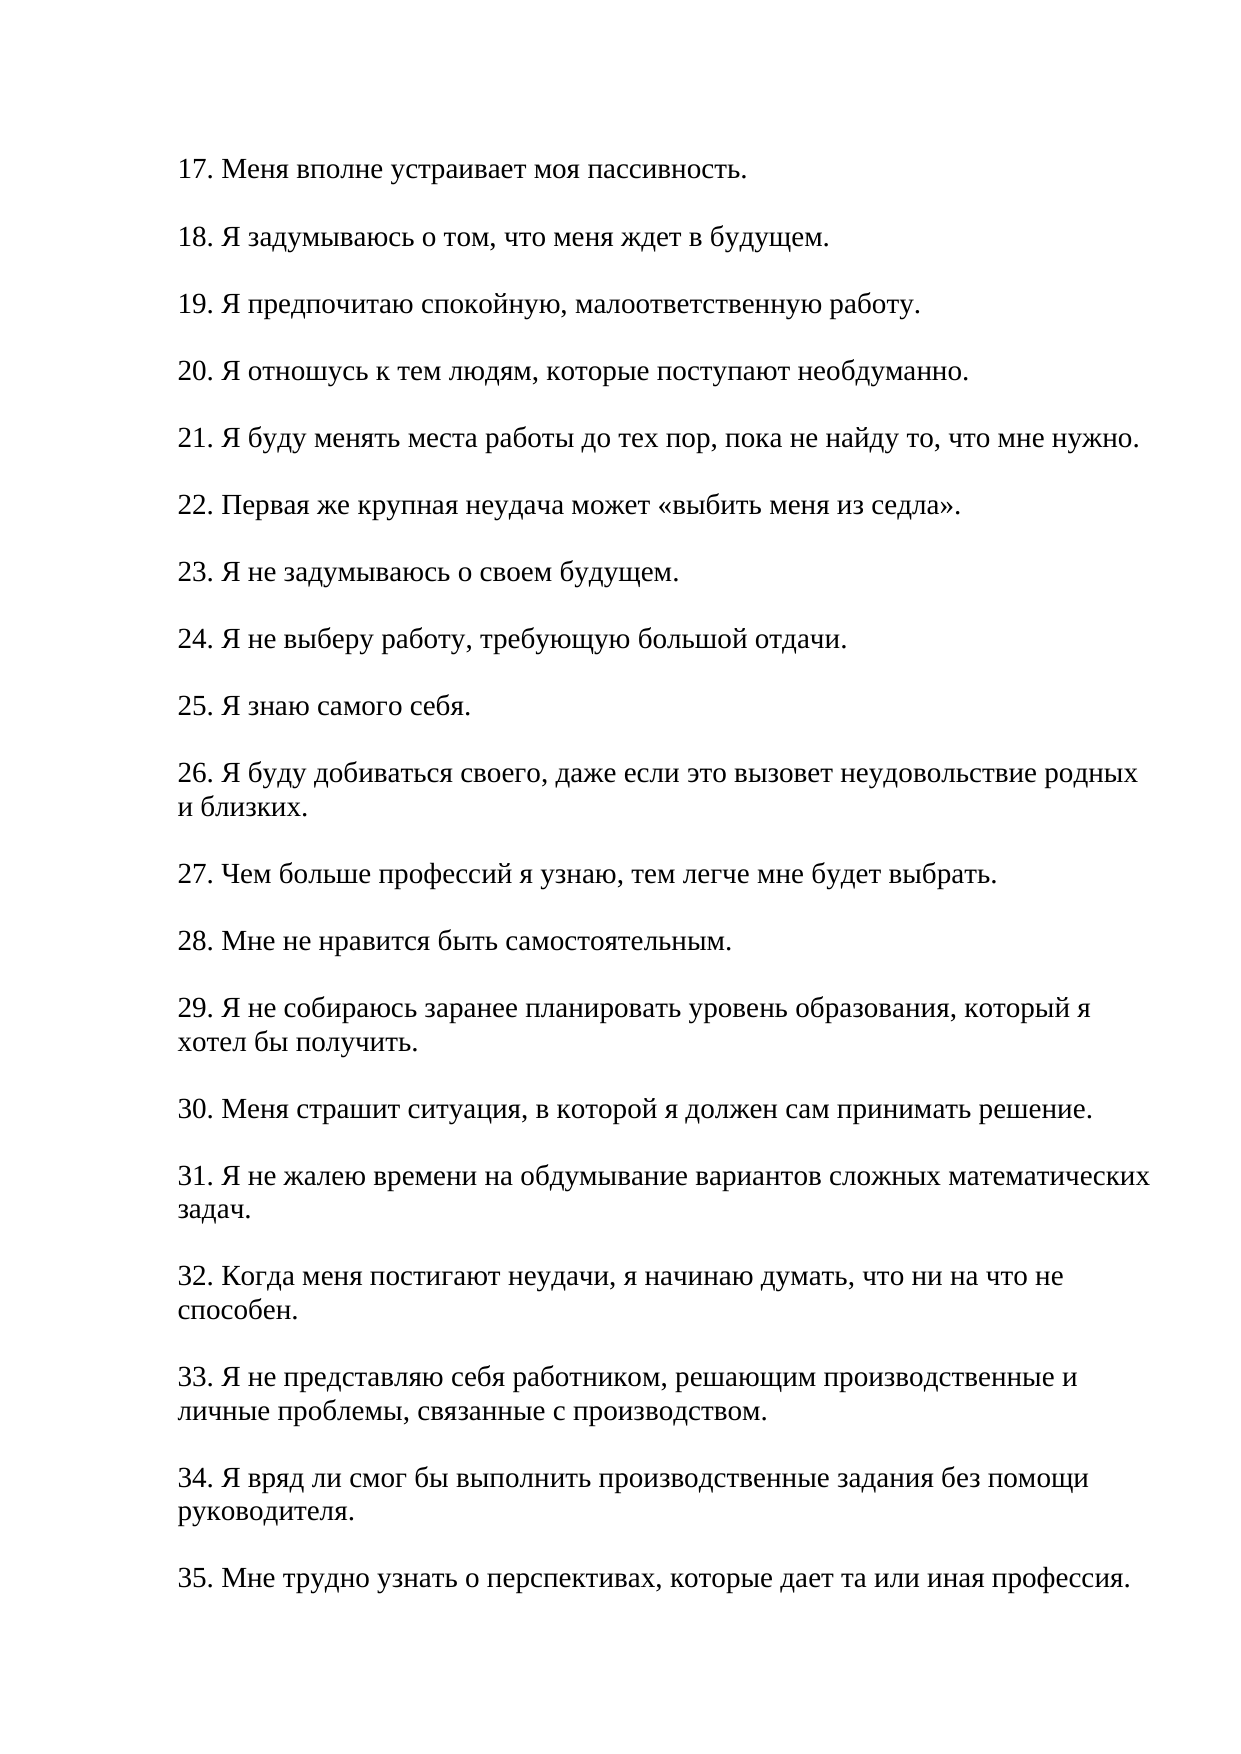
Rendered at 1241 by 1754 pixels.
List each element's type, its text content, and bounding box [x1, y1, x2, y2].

text 33. Я не представляю себя работником, решающим производственные и личные проблемы, связанные с производством. [177, 1359, 1152, 1426]
text 18. Я задумываюсь о том, что меня ждет в будущем. [177, 219, 1152, 252]
text 30. Меня страшит ситуация, в которой я должен сам принимать решение. [177, 1091, 1152, 1124]
text 32. Когда меня постигают неудачи, я начинаю думать, что ни на что не способен. [177, 1258, 1152, 1326]
text 20. Я отношусь к тем людям, которые поступают необдуманно. [177, 353, 1152, 386]
text 22. Первая же крупная неудача может «выбить меня из седла». [177, 487, 1152, 521]
text 29. Я не собираюсь заранее планировать уровень образования, который я хотел бы получить. [177, 990, 1152, 1057]
text 34. Я вряд ли смог бы выполнить производственные задания без помощи руководителя. [177, 1460, 1152, 1527]
text 24. Я не выберу работу, требующую большой отдачи. [177, 621, 1152, 655]
text 19. Я предпочитаю спокойную, малоответственную работу. [177, 286, 1152, 319]
text 25. Я знаю самого себя. [177, 688, 1152, 722]
text 26. Я буду добиваться своего, даже если это вызовет неудовольствие родных и близких. [177, 755, 1152, 822]
text 17. Меня вполне устраивает моя пассивность. [177, 152, 1152, 185]
text 27. Чем больше профессий я узнаю, тем легче мне будет выбрать. [177, 856, 1152, 889]
text 35. Мне трудно узнать о перспективах, которые дает та или иная профессия. [177, 1560, 1152, 1594]
text 31. Я не жалею времени на обдумывание вариантов сложных математических задач. [177, 1158, 1152, 1225]
text 28. Мне не нравится быть самостоятельным. [177, 923, 1152, 957]
text 21. Я буду менять места работы до тех пор, пока не найду то, что мне нужно. [177, 420, 1152, 453]
text 23. Я не задумываюсь о своем будущем. [177, 554, 1152, 588]
